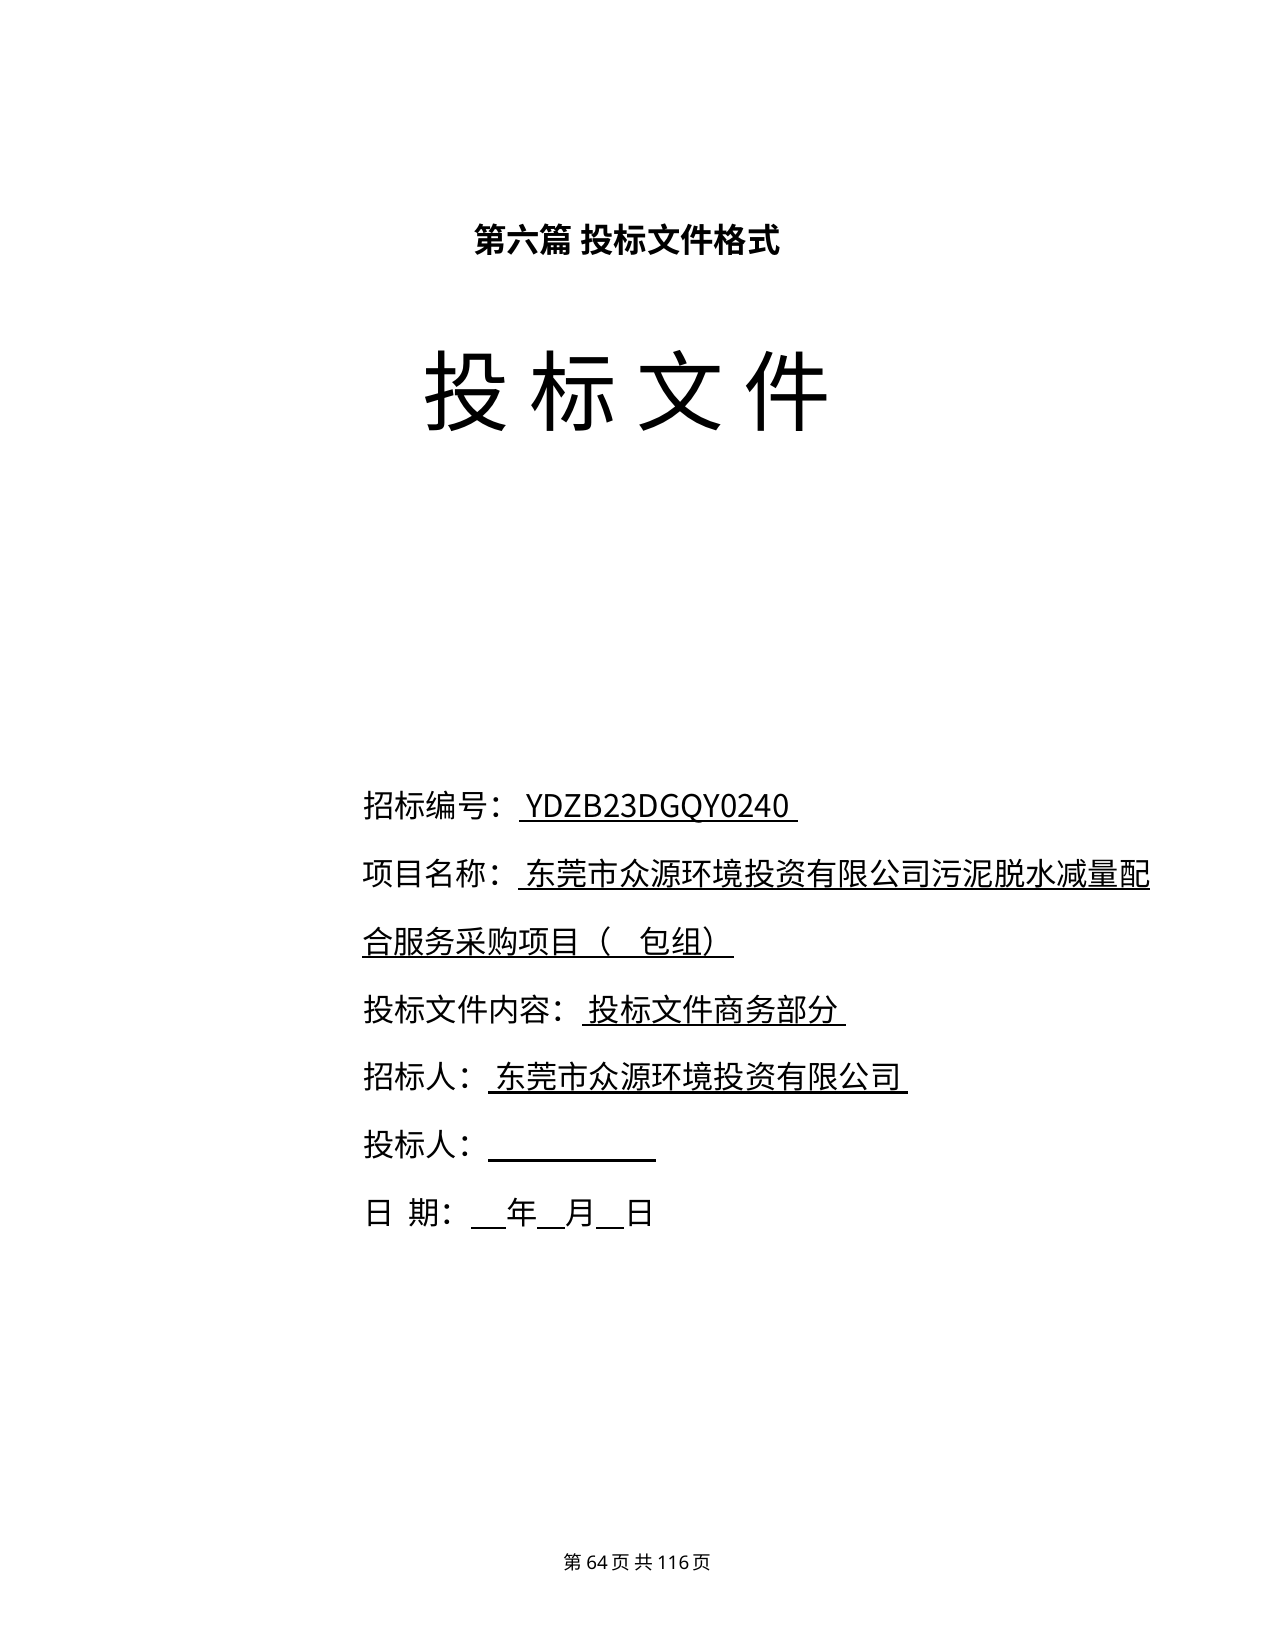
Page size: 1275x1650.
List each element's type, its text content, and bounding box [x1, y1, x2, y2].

text 项目名称： 东莞市众源环境投资有限公司污泥脱水减量配 [354, 849, 1166, 894]
text 投标文件内容： 投标文件商务部分 [168, 985, 1166, 1030]
text 招标人： 东莞市众源环境投资有限公司 [168, 1053, 1166, 1098]
text 投标人： [168, 1121, 1166, 1166]
text 第六篇 投标文件格式 [87, 213, 1166, 262]
text 投 标 文 件 [87, 323, 1166, 450]
text 招标编号： YDZB23DGQY0240 [168, 781, 1166, 827]
text 日 期： 年 月 日 [168, 1188, 1166, 1233]
text 合服务采购项目（ 包组） [354, 917, 1166, 962]
